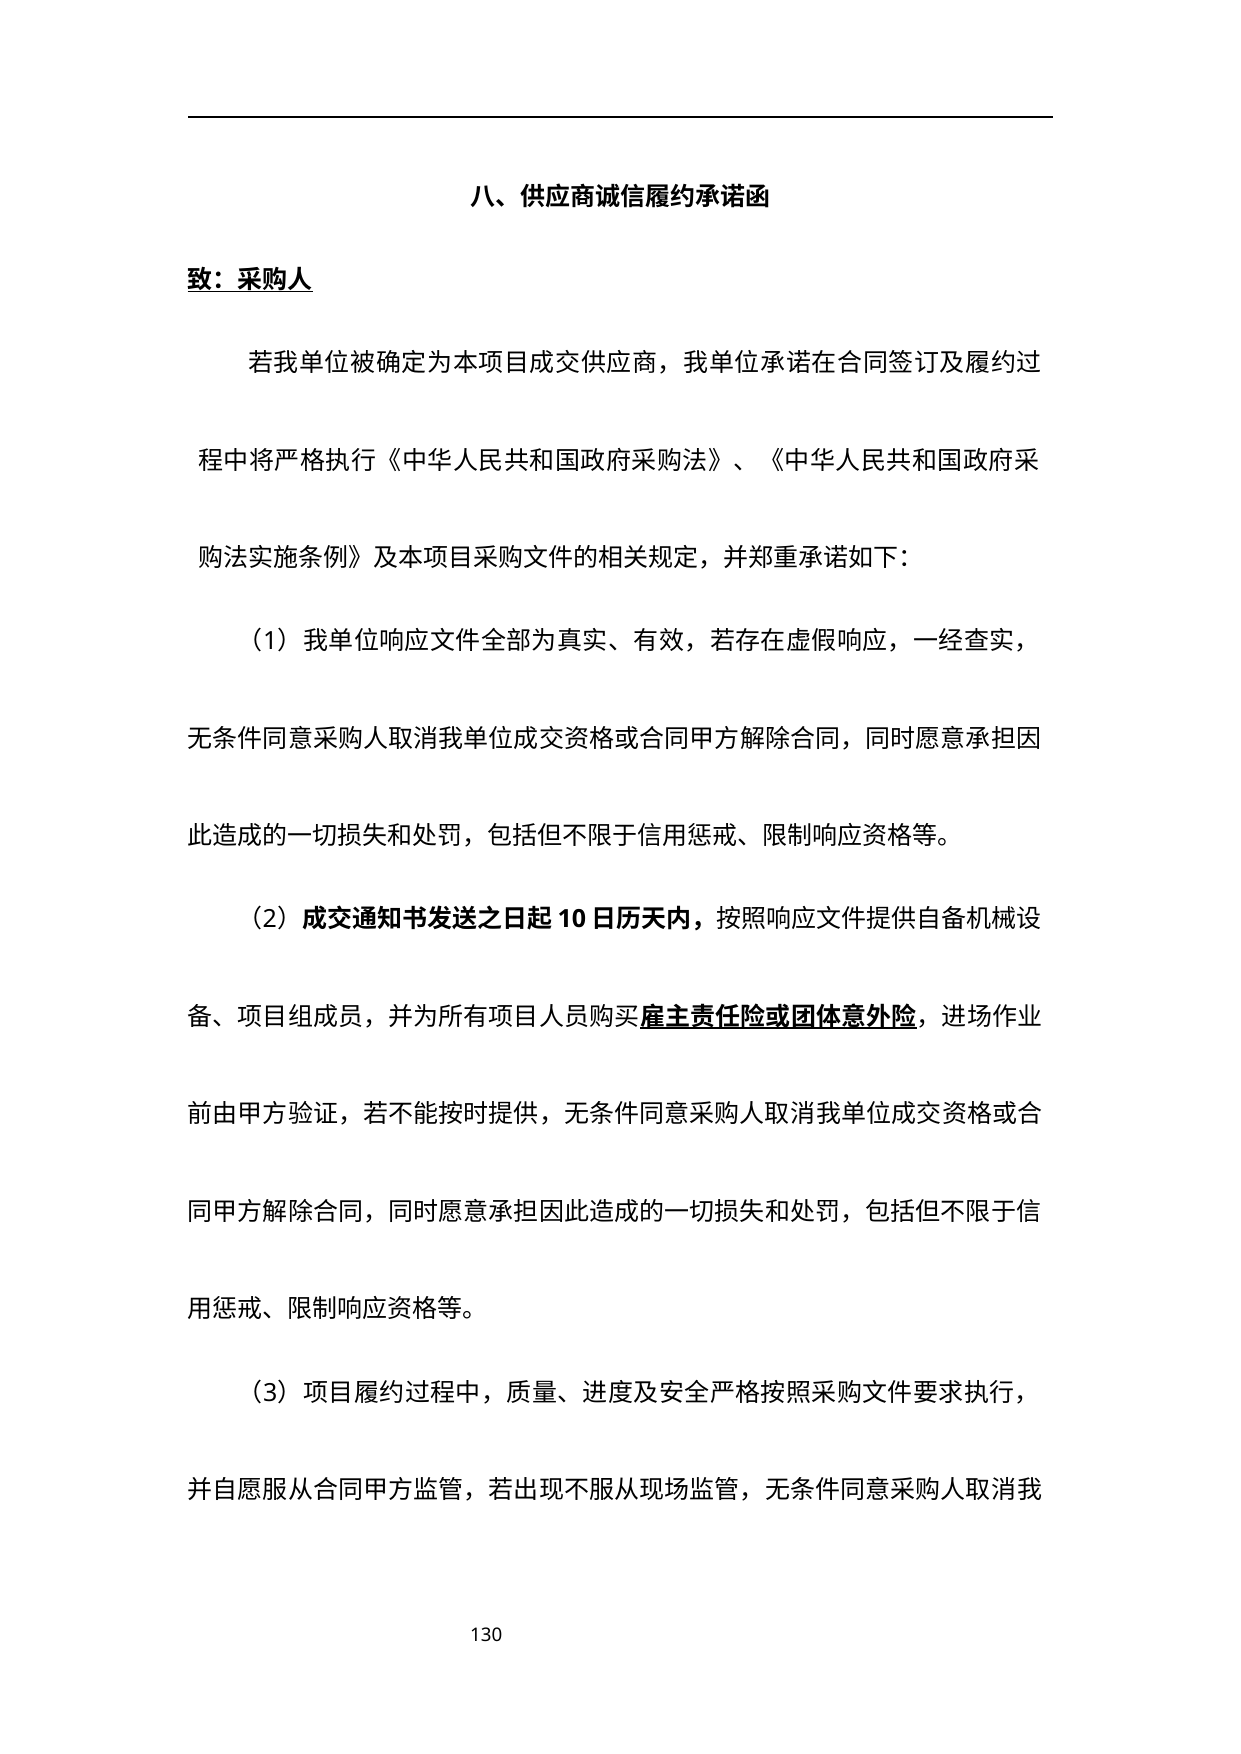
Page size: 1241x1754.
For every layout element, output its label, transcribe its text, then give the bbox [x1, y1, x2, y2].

list （1）我单位响应文件全部为真实、有效，若存在虚假响应，一经查实，无条件同意采购人取消我单位成交资格或合同甲方解除合同，同时愿意承担因此造成的一切损失和处罚，包括但不限于信用惩戒、限制响应资格等。 [187, 606, 1042, 866]
text 若我单位被确定为本项目成交供应商，我单位承诺在合同签订及履约过程中将严格执行《中华人民共和国政府采购法》、《中华人民共和国政府采购法实施条例》及本项目采购文件的相关规定，并郑重承诺如下： [198, 328, 1042, 588]
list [187, 1358, 1042, 1520]
text 致：采购人 [187, 245, 1053, 310]
text 八、供应商诚信履约承诺函 [187, 162, 1053, 227]
list （2）成交通知书发送之日起10日历天内，按照响应文件提供自备机械设备、项目组成员，并为所有项目人员购买雇主责任险或团体意外险，进场作业前由甲方验证，若不能按时提供，无条件同意采购人取消我单位成交资格或合同甲方解除合同，同时愿意承担因此造成的一切损失和处罚，包括但不限于信用惩戒、限制响应资格等。 [187, 884, 1042, 1339]
